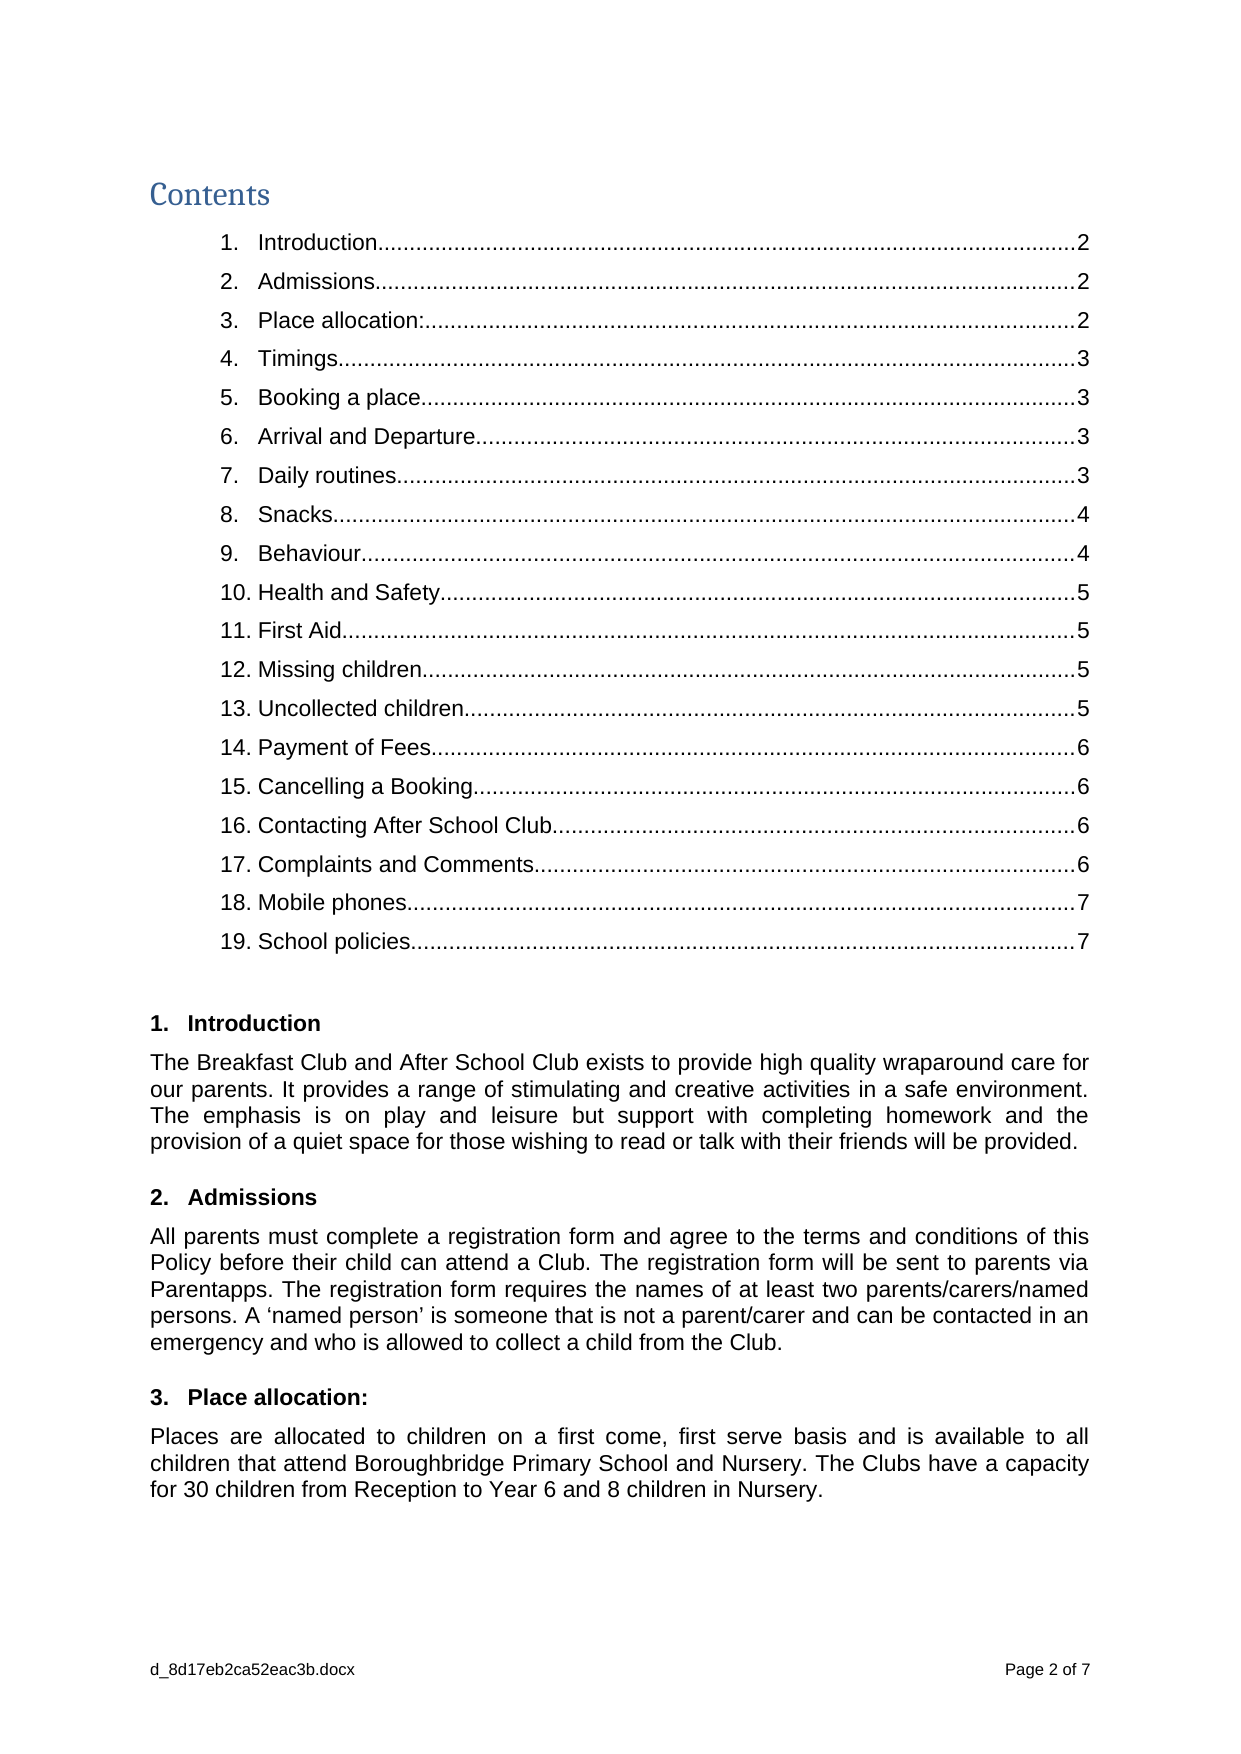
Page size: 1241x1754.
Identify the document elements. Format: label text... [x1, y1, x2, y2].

text All parents must complete a registration form and agree to the terms and conditions of this Policy before their child can attend a Club. The registration form will be sent to parents via Parentapps. The registration form requires the names of at least two parents/carers/named persons. A ‘named person’ is someone that is not a parent/carer and can be contacted in an emergency and who is allowed to collect a child from the Club. [150, 1223, 1090, 1355]
subtitle Admissions [150, 1184, 1090, 1211]
text Places are allocated to children on a first come, first serve basis and is available to all children that attend Boroughbridge Primary School and Nursery. The Clubs have a capacity for 30 children from Reception to Year 6 and 8 children in Nursery. [150, 1423, 1090, 1502]
subtitle Place allocation: [150, 1384, 1090, 1411]
text The Breakfast Club and After School Club exists to provide high quality wraparound care for our parents. It provides a range of stimulating and creative activities in a safe environment. The emphasis is on play and leisure but support with completing homework and the provision of a quiet space for those wishing to read or talk with their friends will be provided. [150, 1049, 1090, 1155]
subtitle Introduction [150, 1010, 1090, 1037]
